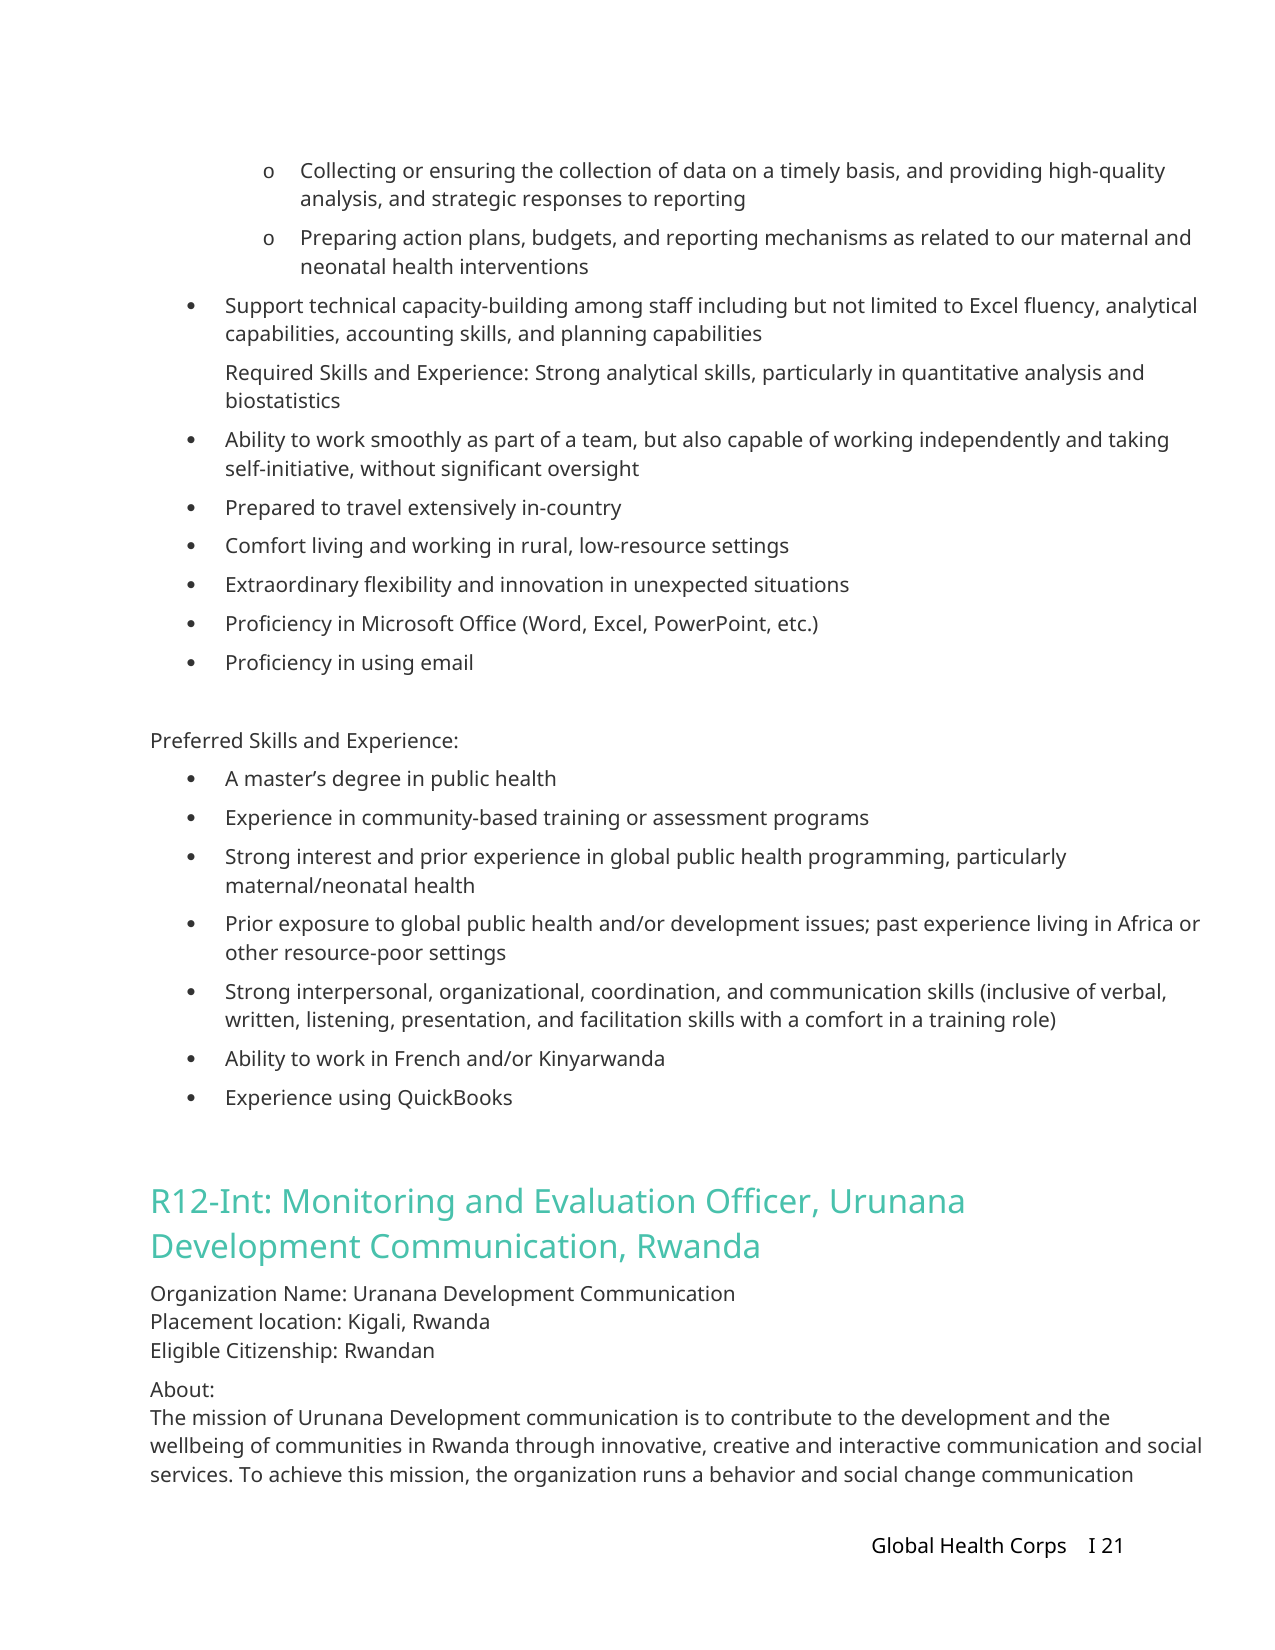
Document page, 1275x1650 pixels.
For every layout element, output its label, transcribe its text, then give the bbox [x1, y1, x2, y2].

list Ability to work smoothly as part of a team, but also capable of working independently and taking self-initiative, without significant oversight [187, 425, 1209, 482]
list A master’s degree in public health [187, 764, 1209, 793]
list Collecting or ensuring the collection of data on a timely basis, and providing high-quality analysis, and strategic responses to reporting [262, 156, 1209, 213]
list Prepared to travel extensively in-country [187, 493, 1209, 521]
text Preferred Skills and Experience: [150, 726, 1209, 754]
list Comfort living and working in rural, low-resource settings [187, 531, 1209, 560]
list Ability to work in French and/or Kinyarwanda [187, 1044, 1209, 1073]
list Prior exposure to global public health and/or development issues; past experience living in Africa or other resource-poor settings [187, 909, 1209, 966]
list Strong interest and prior experience in global public health programming, particularly maternal/neonatal health [187, 842, 1209, 899]
list Preparing action plans, budgets, and reporting mechanisms as related to our maternal and neonatal health interventions [262, 223, 1209, 280]
list Support technical capacity-building among staff including but not limited to Excel fluency, analytical capabilities, accounting skills, and planning capabilities [187, 291, 1209, 348]
list Experience using QuickBooks [187, 1083, 1209, 1111]
list Strong interpersonal, organizational, coordination, and communication skills (inclusive of verbal, written, listening, presentation, and facilitation skills with a comfort in a training role) [187, 977, 1209, 1034]
list Proficiency in Microsoft Office (Word, Excel, PowerPoint, etc.) [187, 609, 1209, 638]
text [150, 1375, 1209, 1488]
text Required Skills and Experience: Strong analytical skills, particularly in quantitative analysis and biostatistics [225, 358, 1209, 415]
subtitle R12-Int: Monitoring and Evaluation Officer, Urunana Development Communication, Rwanda [150, 1178, 1155, 1268]
text Organization Name: Uranana Development Communication Placement location: Kigali, Rwanda Eligible Citizenship: Rwandan [150, 1279, 1209, 1364]
list Proficiency in using email [187, 648, 1209, 676]
list Experience in community-based training or assessment programs [187, 803, 1209, 832]
list Extraordinary flexibility and innovation in unexpected situations [187, 570, 1209, 599]
